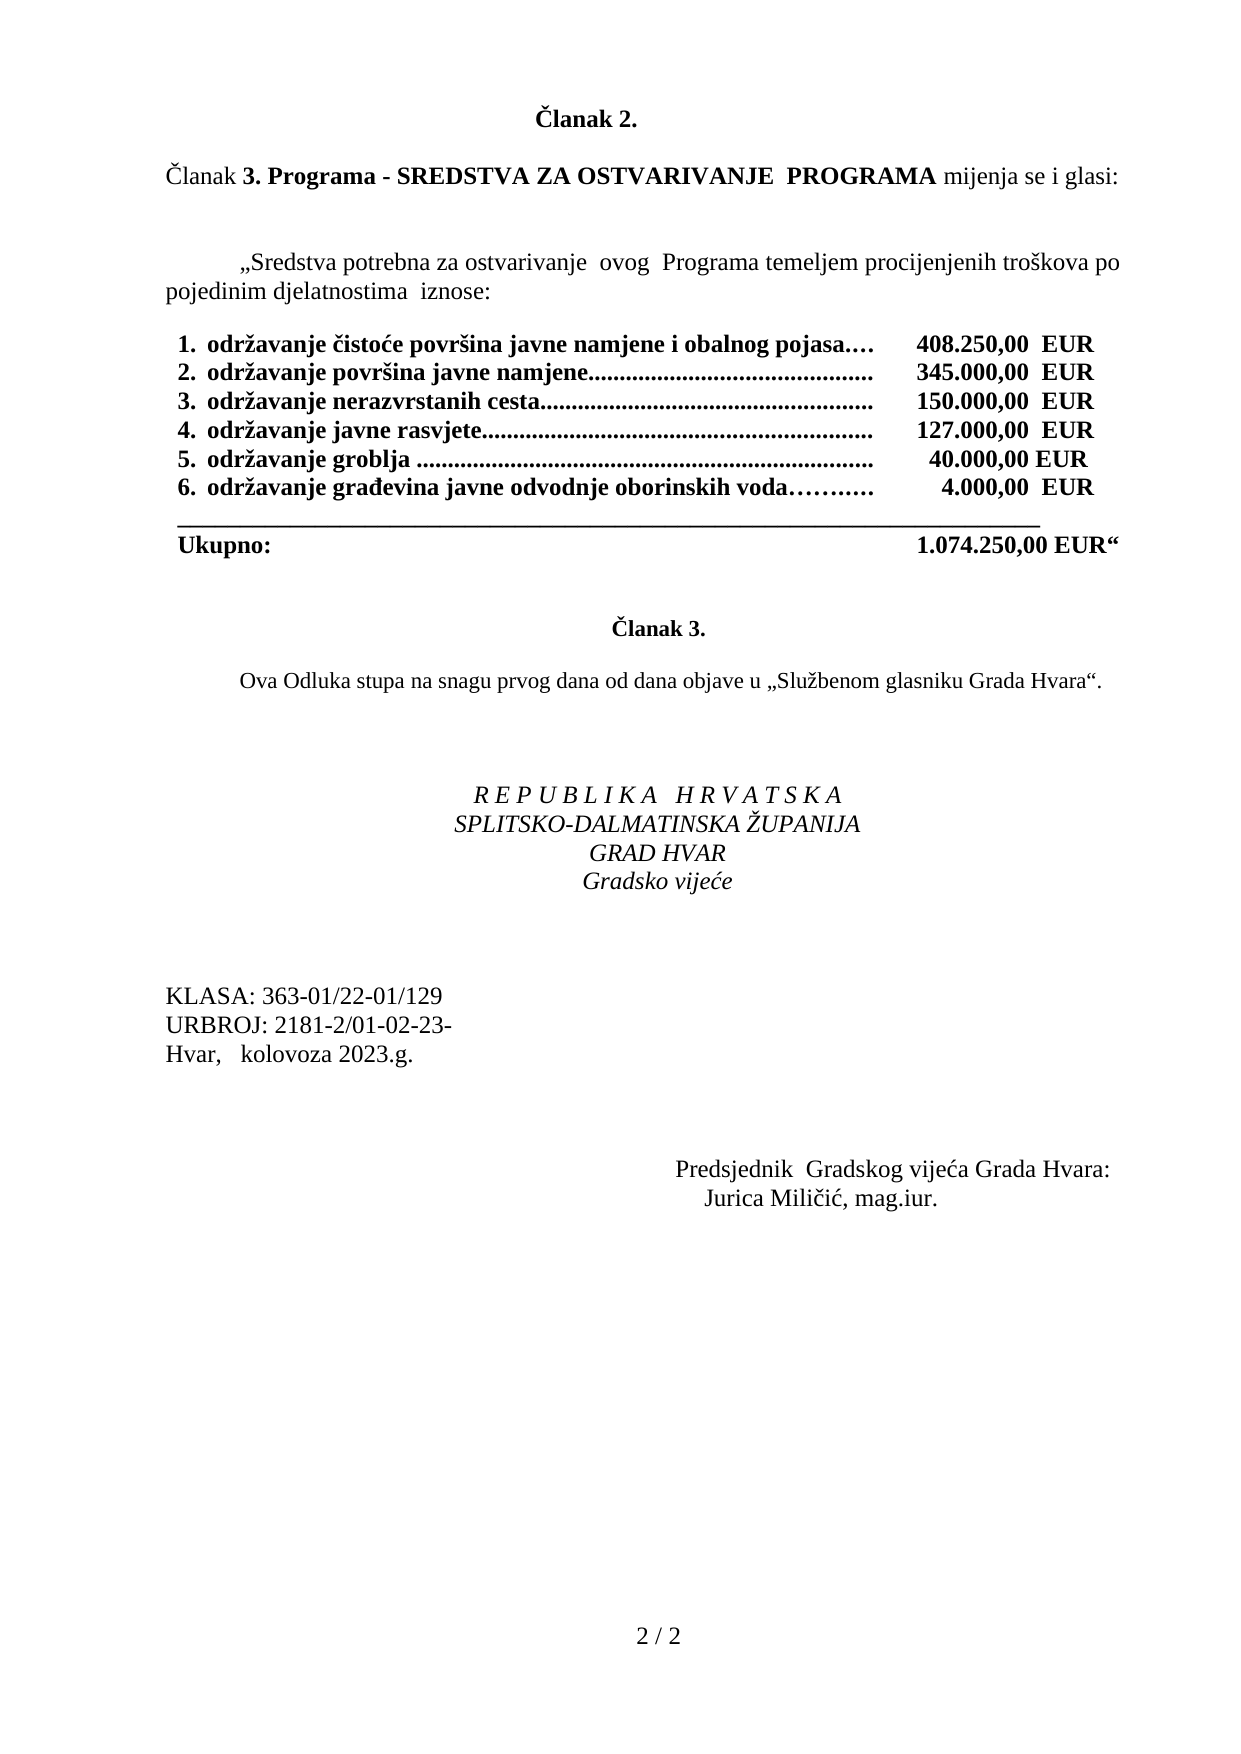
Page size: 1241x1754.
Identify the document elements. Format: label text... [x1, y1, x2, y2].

list održavanje čistoće površina javne namjene i obalnog pojasa 408.250,00 EUR [177, 329, 1152, 357]
text Ova Odluka stupa na snagu prvog dana od dana objave u „Službenom glasniku Grada Hvara“. [165, 667, 1152, 694]
text URBROJ: 2181-2/01-02-23- [165, 1010, 1152, 1039]
text R E P U B L I K A H R V A T S K A [165, 780, 1152, 809]
text SPLITSKO-DALMATINSKA ŽUPANIJA [165, 809, 1152, 838]
text Članak 3. Programa - SREDSTVA ZA OSTVARIVANJE PROGRAMA mijenja se i glasi: [165, 161, 1152, 190]
text _____________________________________________________________________ [177, 501, 1152, 530]
list održavanje javne rasvjete 127.000,00 EUR [177, 415, 1152, 444]
text Ukupno: 1.074.250,00 EUR“ [177, 530, 1152, 559]
list održavanje nerazvrstanih cesta 150.000,00 EUR [177, 386, 1152, 415]
text KLASA: 363-01/22-01/129 [165, 981, 1152, 1010]
text Hvar, kolovoza 2023.g. [165, 1039, 1152, 1068]
list održavanje groblja 40.000,00 EUR [177, 444, 1152, 472]
text GRAD HVAR [165, 838, 1152, 866]
text Predsjednik Gradskog vijeća Grada Hvara: [165, 1154, 1152, 1183]
list održavanje površina javne namjene 345.000,00 EUR [177, 357, 1152, 386]
text Članak 3. [165, 616, 1152, 641]
text Gradsko vijeće [165, 866, 1152, 895]
text Članak 2. [461, 104, 1152, 132]
text Jurica Miličić, mag.iur. [165, 1183, 1152, 1211]
text „Sredstva potrebna za ostvarivanje ovog Programa temeljem procijenjenih troškova po pojedinim djelatnostima iznose: [165, 247, 1152, 305]
list održavanje građevina javne odvodnje oborinskih voda…… 4.000,00 EUR [177, 472, 1152, 501]
